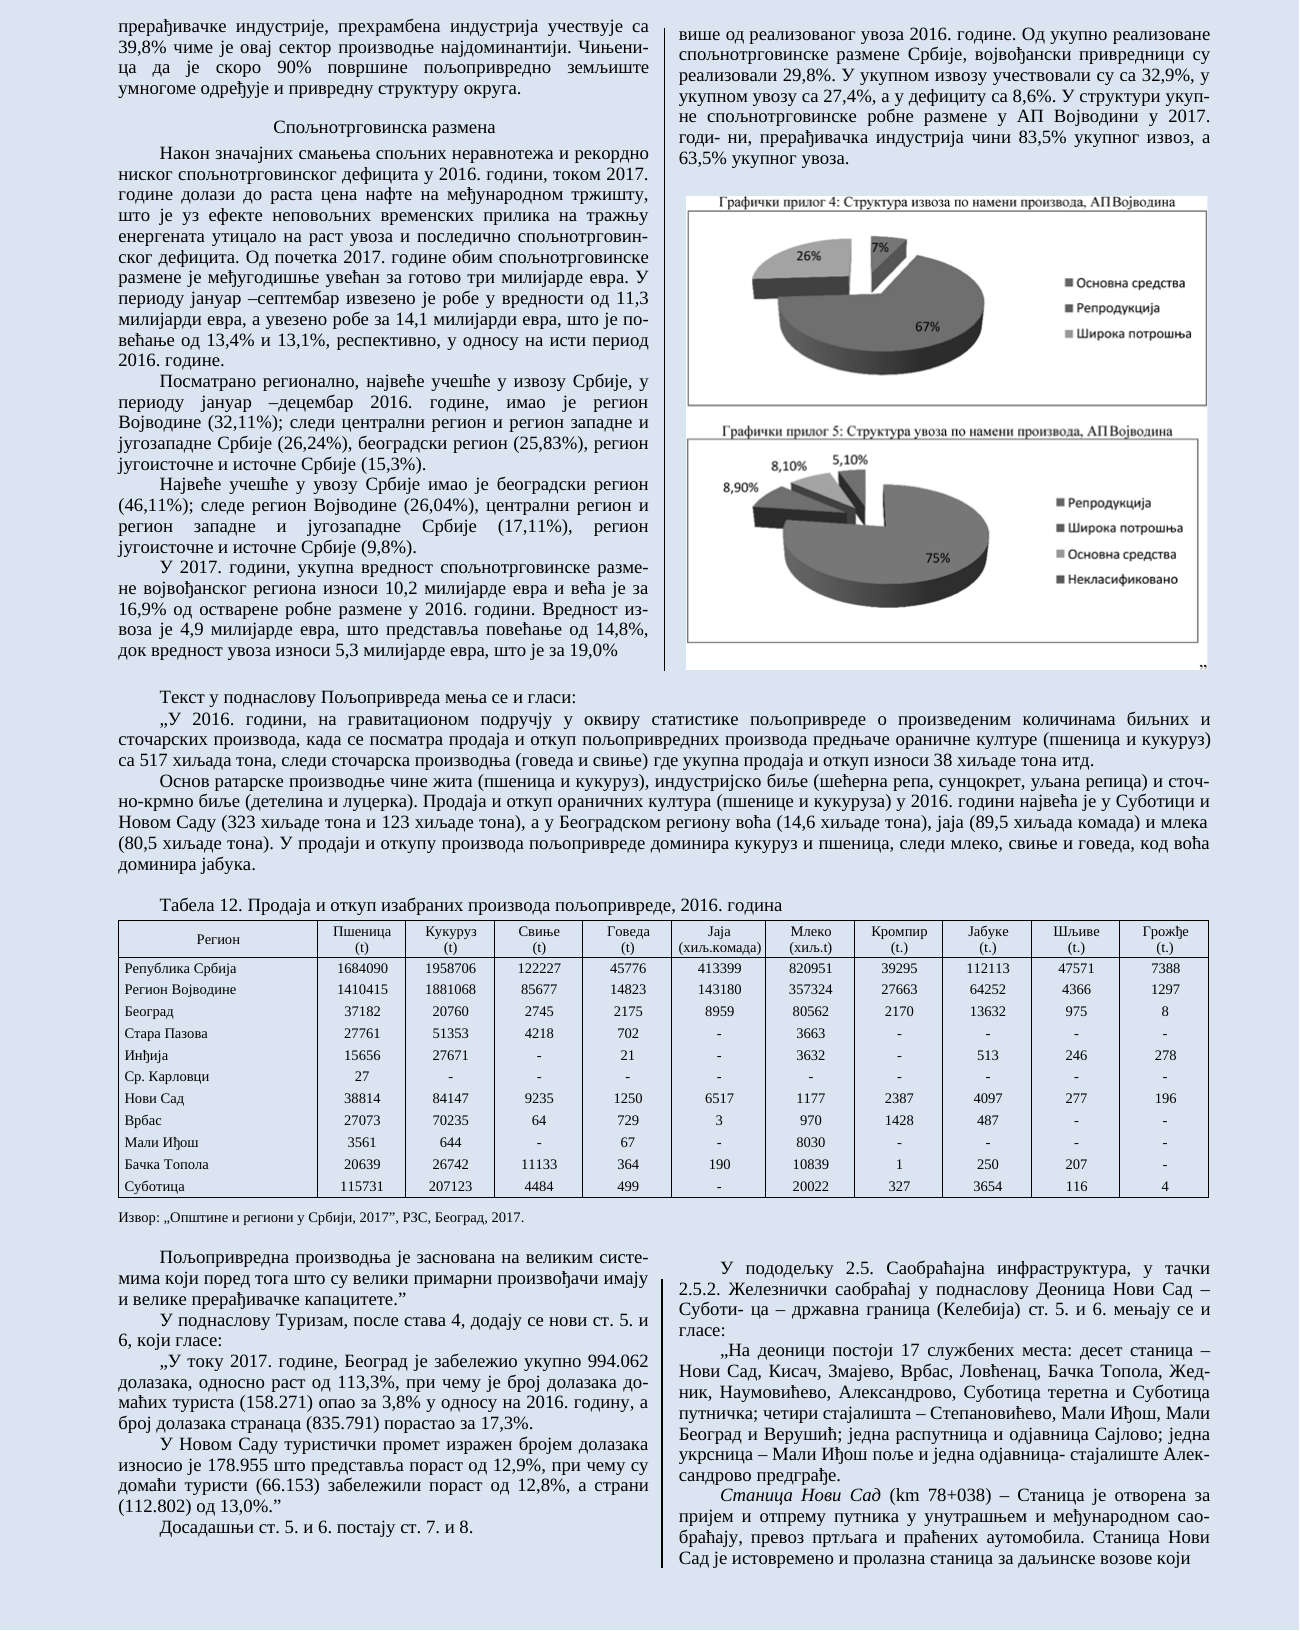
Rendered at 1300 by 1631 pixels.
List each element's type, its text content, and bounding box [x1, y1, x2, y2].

table_cell 1428 [855, 1110, 942, 1132]
table_cell 357324 [766, 979, 854, 1000]
table_header Кромпир (t.) [855, 921, 942, 957]
text Досадашњи ст. 5. и 6. постају ст. 7. и 8. [159, 1516, 649, 1537]
table_cell 1250 [583, 1088, 671, 1110]
table_cell 3663 [766, 1022, 854, 1044]
table_cell 644 [406, 1132, 494, 1153]
table_cell - [495, 1066, 582, 1088]
table_cell 250 [943, 1154, 1031, 1175]
text више од реализованог увоза 2016. године. Од укупно реализоване спољнотрговинске размене Србије, војвођански привредници су реализовали 29,8%. У укупном извозу учествовали су са 32,9%, у укупном увозу са 27,4%, а у дефициту са 8,6%. У структури укуп- не спољнотрговинске робне размене у АП Војводини у 2017. годи- ни, прерађивачка индустрија чини 83,5% укупног извоз, а 63,5% укупног увоза. [678, 23, 1211, 168]
table_cell 13632 [943, 1000, 1031, 1022]
table_cell 85677 [495, 979, 582, 1000]
table_cell - [1120, 1110, 1208, 1132]
table_header Говеда (t) [583, 921, 671, 957]
table_cell 67 [583, 1132, 671, 1153]
table_cell Ср. Карловци [119, 1066, 317, 1088]
text Након значајних смањења спољних неравнотежа и рекордно ниског спољнотрговинског дефицита у 2016. години, током 2017. године долази до раста цена нафте на међународном тржишту, што је уз ефекте неповољних временских прилика на тражњу енергената утицало на раст увоза и последично спољнотрговин- ског дефицита. Од почетка 2017. године обим спољнотрговинске размене је међугодишње увећан за готово три милијарде евра. У периоду јануар –септембар извезено је робе у вредности од 11,3 милијарди евра, а увезено робе за 14,1 милијарди евра, што је по- већање од 13,4% и 13,1%, респективно, у односу на исти период 2016. године. [118, 143, 649, 371]
table_cell 8959 [672, 1000, 765, 1022]
text Пољопривредна производња је заснована на великим систе- мима који поред тога што су велики примарни произвођачи имају и велике прерађивачке капацитете.ˮ [118, 1247, 649, 1309]
text „На деоници постоји 17 службених места: десет станица – Нови Сад, Кисач, Змајево, Врбас, Ловћенац, Бачка Топола, Жед- ник, Наумовићево, Александрово, Суботица теретна и Суботица путничка; четири стајалишта – Степановићево, Мали Иђош, Мали Београд и Верушић; једна распутница и одјавница Сајлово; једна укрсница – Мали Иђош поље и једна одјавница- стајалиште Алек- сандрово предграђе. [678, 1340, 1211, 1485]
table_cell 1410415 [318, 979, 405, 1000]
table_cell 20639 [318, 1154, 405, 1175]
table_cell 3654 [943, 1175, 1031, 1197]
table_cell 4366 [1032, 979, 1119, 1000]
table_cell 20760 [406, 1000, 494, 1022]
text Извор: „Општине и региони у Србији, 2017ˮ, РЗС, Београд, 2017. [118, 1209, 1224, 1226]
table_cell 27671 [406, 1044, 494, 1066]
table_cell - [1032, 1066, 1119, 1088]
table_header Свиње (t) [495, 921, 582, 957]
table_header Грожђе (t.) [1120, 921, 1208, 957]
picture [686, 196, 1208, 670]
table_cell 15656 [318, 1044, 405, 1066]
table_cell 64 [495, 1110, 582, 1132]
table_cell 487 [943, 1110, 1031, 1132]
table_cell 6517 [672, 1088, 765, 1110]
table_cell - [855, 1044, 942, 1066]
table_cell Бачка Топола [119, 1154, 317, 1175]
table_cell - [672, 1175, 765, 1197]
table_cell 27073 [318, 1110, 405, 1132]
table_cell 122227 [495, 958, 582, 978]
table_cell 70235 [406, 1110, 494, 1132]
table_cell 1 [855, 1154, 942, 1175]
table_cell - [495, 1044, 582, 1066]
table_cell 1297 [1120, 979, 1208, 1000]
table_cell - [943, 1022, 1031, 1044]
table_cell 277 [1032, 1088, 1119, 1110]
table_cell Република Србија [119, 958, 317, 978]
table_cell 112113 [943, 958, 1031, 978]
table_cell 4218 [495, 1022, 582, 1044]
table_cell 3561 [318, 1132, 405, 1153]
text „У току 2017. године, Београд је забележио укупно 994.062 долазака, односно раст од 113,3%, при чему је број долазака до- маћих туриста (158.271) опао за 3,8% у односу на 2016. годину, а број долазака странаца (835.791) порастао за 17,3%. [118, 1351, 649, 1434]
table_cell Регион Војводине [119, 979, 317, 1000]
table_cell 4097 [943, 1088, 1031, 1110]
table_cell 364 [583, 1154, 671, 1175]
table_cell 2175 [583, 1000, 671, 1022]
table_cell 20022 [766, 1175, 854, 1197]
text У 2017. години, укупна вредност спољнотрговинске разме- не војвођанског региона износи 10,2 милијарде евра и већа је за 16,9% од остварене робне размене у 2016. години. Вредност из- воза је 4,9 милијарде евра, што представља повећање од 14,8%, док вредност увоза износи 5,3 милијарде евра, што је за 19,0% [118, 557, 649, 661]
table_cell 207123 [406, 1175, 494, 1197]
table_cell - [583, 1066, 671, 1088]
table_cell - [855, 1022, 942, 1044]
table_header Пшеница (t) [318, 921, 405, 957]
table_cell 47571 [1032, 958, 1119, 978]
table_cell - [672, 1044, 765, 1066]
table_cell 820951 [766, 958, 854, 978]
table_cell 1958706 [406, 958, 494, 978]
table_cell 4 [1120, 1175, 1208, 1197]
table_cell 499 [583, 1175, 671, 1197]
table_cell 3632 [766, 1044, 854, 1066]
table_header Регион [119, 921, 317, 957]
table_cell - [943, 1066, 1031, 1088]
table_cell 116 [1032, 1175, 1119, 1197]
table_cell 45776 [583, 958, 671, 978]
table_cell - [1032, 1110, 1119, 1132]
table_cell 3 [672, 1110, 765, 1132]
table_cell 975 [1032, 1000, 1119, 1022]
table_cell 729 [583, 1110, 671, 1132]
table_cell - [1120, 1022, 1208, 1044]
table_cell - [1032, 1132, 1119, 1153]
table_cell - [672, 1022, 765, 1044]
table_header Јабуке (t.) [943, 921, 1031, 957]
table_cell 80562 [766, 1000, 854, 1022]
text Oснов ратарске производње чине жита (пшеница и кукуруз), индустријско биље (шећерна репа, сунцокрет, уљана репица) и сточ- но-крмно биље (детелина и луцерка). Продаја и откуп ораничних култура (пшенице и кукуруза) у 2016. години највећа је у Суботици и Новом Саду (323 хиљаде тона и 123 хиљаде тона), а у Београдском региону воћа (14,6 хиљаде тона), јаја (89,5 хиљада комада) и млека (80,5 хиљаде тона). У продаји и откупу производа пољопривреде доминира кукуруз и пшеница, следи млеко, свиње и говеда, код воћа доминира јабука. [118, 771, 1211, 874]
table_cell Инђија [119, 1044, 317, 1066]
table_cell Мали Иђош [119, 1132, 317, 1153]
table_cell 51353 [406, 1022, 494, 1044]
text Посматрано регионално, највеће учешће у извозу Србије, у периоду јануар –децембар 2016. године, имао је регион Војводине (32,11%); следи централни регион и регион западне и југозападне Србије (26,24%), београдски регион (25,83%), регион југоисточне и источне Србије (15,3%). [118, 371, 649, 474]
table_cell 27761 [318, 1022, 405, 1044]
table_cell 246 [1032, 1044, 1119, 1066]
table_cell 8030 [766, 1132, 854, 1153]
table_cell 2170 [855, 1000, 942, 1022]
table_cell 1881068 [406, 979, 494, 1000]
table_cell Београд [119, 1000, 317, 1022]
table_cell - [855, 1066, 942, 1088]
table_cell 513 [943, 1044, 1031, 1066]
text У поднаслову Туризам, после става 4, додају се нови ст. 5. и 6, који гласе: [118, 1309, 649, 1351]
table_cell 702 [583, 1022, 671, 1044]
table_cell 327 [855, 1175, 942, 1197]
table_header Кукуруз (t) [406, 921, 494, 957]
table_cell 8 [1120, 1000, 1208, 1022]
table_cell 10839 [766, 1154, 854, 1175]
table_cell 278 [1120, 1044, 1208, 1066]
text Спољнотрговинска размена [273, 116, 649, 137]
table_cell 1177 [766, 1088, 854, 1110]
table_cell 27663 [855, 979, 942, 1000]
table_cell - [1120, 1066, 1208, 1088]
table_cell 39295 [855, 958, 942, 978]
table_cell 27 [318, 1066, 405, 1088]
table_cell 196 [1120, 1088, 1208, 1110]
table_cell - [495, 1132, 582, 1153]
table_cell - [672, 1132, 765, 1153]
text У пододељку 2.5. Саобраћајна инфраструктура, у тачки 2.5.2. Железнички саобраћај у поднаслову Деоница Нови Сад – Суботи- ца – државна граница (Келебија) ст. 5. и 6. мењају се и гласе: [678, 1258, 1211, 1340]
table_header Шљиве (t.) [1032, 921, 1119, 957]
table_cell 11133 [495, 1154, 582, 1175]
table_cell Стара Пазова [119, 1022, 317, 1044]
table_cell 84147 [406, 1088, 494, 1110]
table_cell 207 [1032, 1154, 1119, 1175]
table_cell 2745 [495, 1000, 582, 1022]
table_cell - [766, 1066, 854, 1088]
table_cell 1684090 [318, 958, 405, 978]
table_cell 413399 [672, 958, 765, 978]
table_cell 14823 [583, 979, 671, 1000]
table_cell - [855, 1132, 942, 1153]
text У Новом Саду туристички промет изражен бројем долазака износио је 178.955 што представља пораст од 12,9%, при чему су домаћи туристи (66.153) забележили пораст од 12,8%, а страни (112.802) од 13,0%.ˮ [118, 1434, 649, 1516]
text „У 2016. години, на гравитационом подручју у оквиру статистике пољопривреде о произведеним количинама биљних и сточарских производа, када се посматра продаја и откуп пољопривредних производа предњаче ораничне културе (пшеница и кукуруз) са 517 хиљада тона, следи сточарска производња (говеда и свиње) где укупна продаја и откуп износи 38 хиљаде тона итд. [118, 708, 1211, 771]
table_cell 143180 [672, 979, 765, 1000]
table_header Јаја (хиљ.комада) [672, 921, 765, 957]
table_cell Врбас [119, 1110, 317, 1132]
table_cell Суботица [119, 1175, 317, 1197]
table_cell 26742 [406, 1154, 494, 1175]
table_cell - [1120, 1154, 1208, 1175]
table_cell - [1032, 1022, 1119, 1044]
table_cell 7388 [1120, 958, 1208, 978]
table_cell 2387 [855, 1088, 942, 1110]
table_cell 115731 [318, 1175, 405, 1197]
table_cell 190 [672, 1154, 765, 1175]
table_cell 37182 [318, 1000, 405, 1022]
table_cell Нови Сад [119, 1088, 317, 1110]
table_cell - [1120, 1132, 1208, 1153]
table_cell 970 [766, 1110, 854, 1132]
table_cell 38814 [318, 1088, 405, 1110]
table_cell 21 [583, 1044, 671, 1066]
table_cell 64252 [943, 979, 1031, 1000]
table_cell - [943, 1132, 1031, 1153]
text Највеће учешће у увозу Србије имао је београдски регион (46,11%); следе регион Војводине (26,04%), централни регион и регион западне и југозападне Србије (17,11%), регион југоисточне и источне Србије (9,8%). [118, 474, 649, 557]
table_cell 9235 [495, 1088, 582, 1110]
table_cell 4484 [495, 1175, 582, 1197]
text Станица Нови Сад (km 78+038) – Станица је отворена за пријем и отпрему путника у унутрашњем и међународном сао- браћају, превоз пртљага и праћених аутомобила. Станица Нови Сад је истовремено и пролазна станица за даљинске возове који [679, 1485, 1211, 1568]
text Табела 12. Продаја и откуп изабраних производа пољопривреде, 2016. година [159, 894, 1224, 915]
text Текст у поднаслову Пољопривреда мења се и гласи: [159, 687, 1224, 708]
table_cell - [406, 1066, 494, 1088]
table_cell - [672, 1066, 765, 1088]
table_header Млеко (хиљ.t) [766, 921, 854, 957]
text прерађивачке индустрије, прехрамбена индустрија учествује са 39,8% чиме је овај сектор производње најдоминантији. Чињени- ца да је скоро 90% површине пољопривредно земљиште умногоме одређује и привредну структуру округа. [118, 16, 649, 99]
